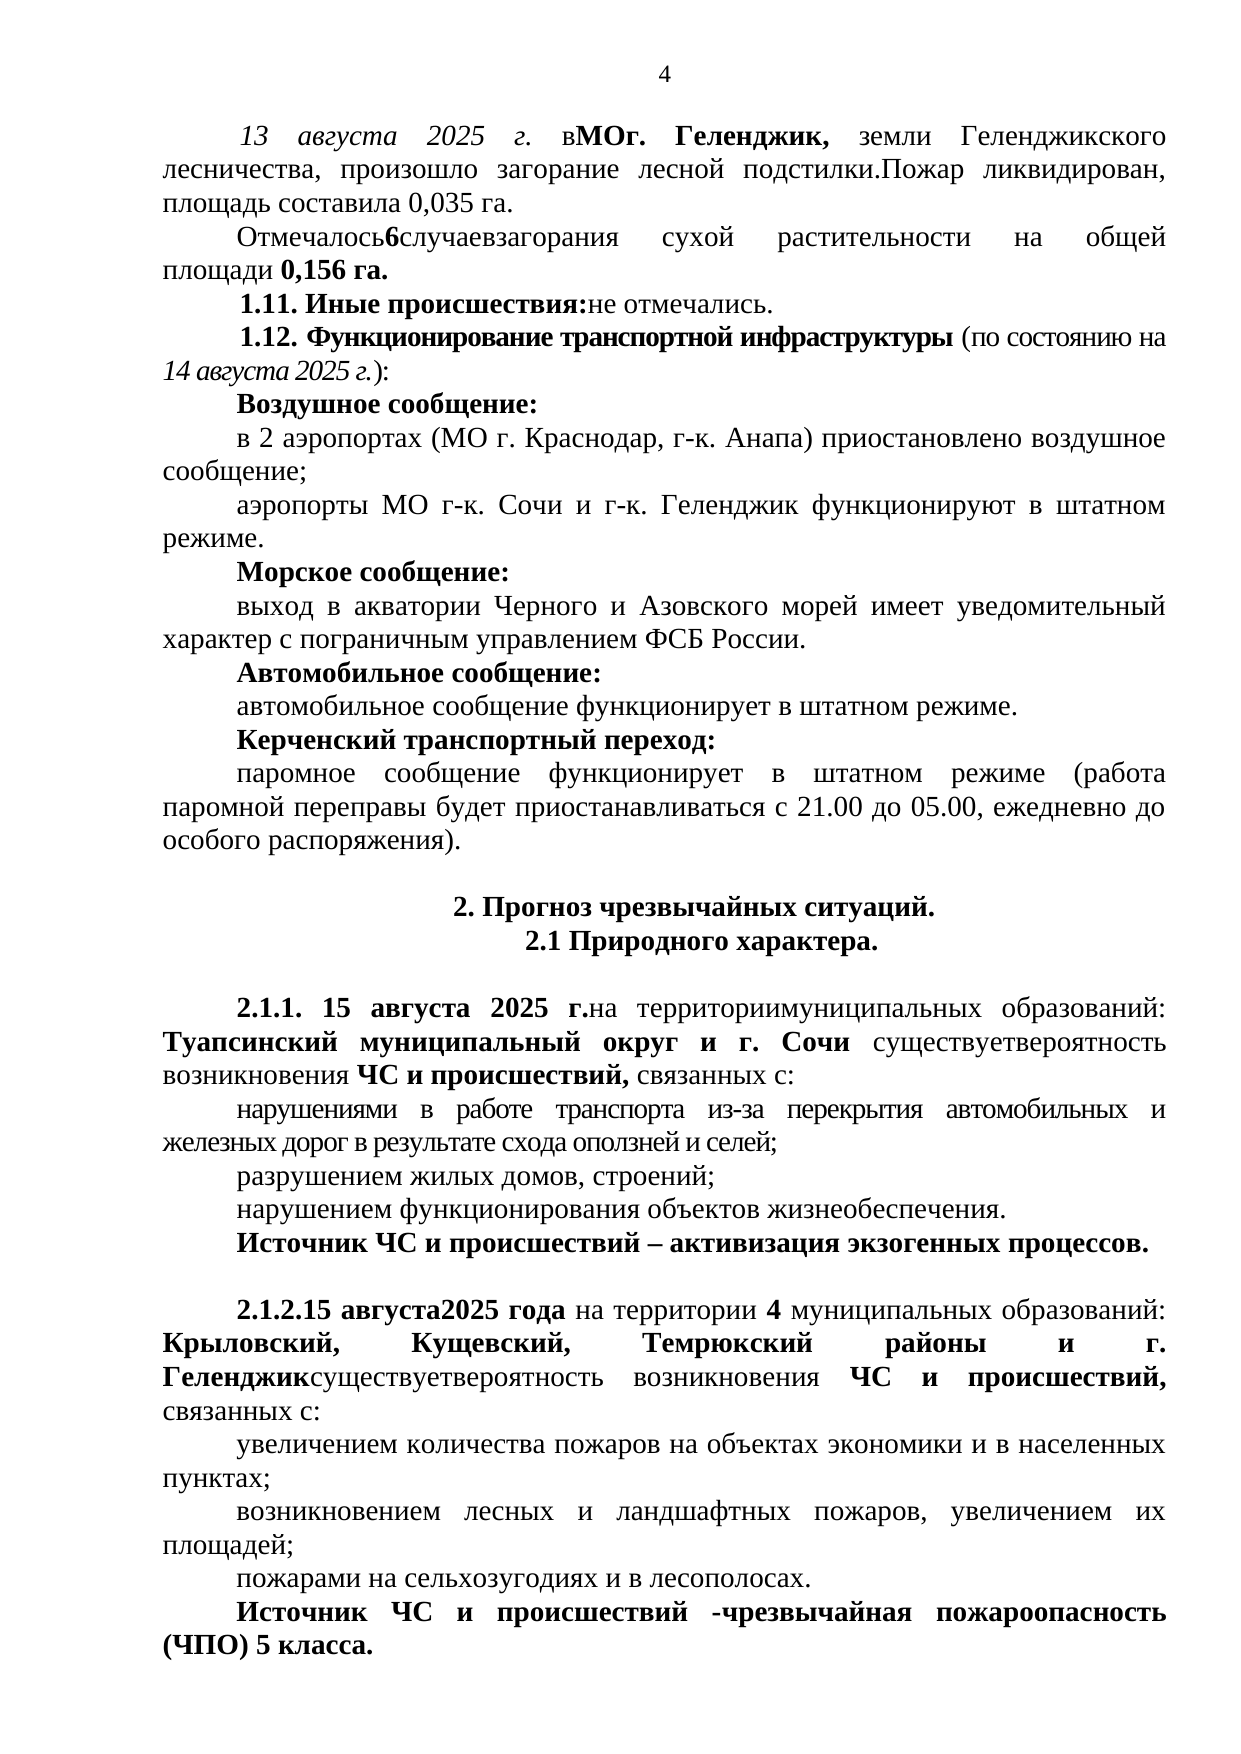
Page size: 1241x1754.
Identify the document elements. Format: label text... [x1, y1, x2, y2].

text 2.1.1. 15 августа 2025 г.на территориимуниципальных образований: Туапсинский муниципальный округ и г. Сочи существуетвероятность возникновения ЧС и происшествий, связанных с: [162, 990, 1167, 1091]
text 1.12. Функционирование транспортной инфраструктуры (по состоянию на 14 августа 2025 г.): [162, 319, 1167, 386]
text аэропорты МО г-к. Сочи и г-к. Геленджик функционируют в штатном режиме. [162, 487, 1167, 554]
text Отмечалось6случаевзагорания сухой растительности на общей площади 0,156 га. [162, 219, 1167, 286]
text паромное сообщение функционирует в штатном режиме (работа паромной переправы будет приостанавливаться с 21.00 до 05.00, ежедневно до особого распоряжения). [162, 755, 1167, 856]
text Воздушное сообщение: [162, 386, 1167, 420]
text пожарами на сельхозугодиях и в лесополосах. [162, 1560, 1167, 1594]
text 2. Прогноз чрезвычайных ситуаций. [162, 889, 1167, 923]
text выход в акватории Черного и Азовского морей имеет уведомительный характер с пограничным управлением ФСБ России. [162, 588, 1167, 655]
text нарушениями в работе транспорта из-за перекрытия автомобильных и железных дорог в результате схода оползней и селей; [162, 1091, 1167, 1158]
text Автомобильное сообщение: [162, 655, 1167, 688]
text нарушением функционирования объектов жизнеобеспечения. [162, 1191, 1167, 1225]
text в 2 аэропортах (МО г. Краснодар, г-к. Анапа) приостановлено воздушное сообщение; [162, 420, 1167, 487]
text автомобильное сообщение функционирует в штатном режиме. [162, 688, 1167, 722]
text 2.1.2.15 августа2025 года на территории 4 муниципальных образований: Крыловский, Кущевский, Темрюкский районы и г. Геленджиксуществуетвероятность возникновения ЧС и происшествий, связанных с: [162, 1292, 1167, 1426]
text разрушением жилых домов, строений; [162, 1158, 1167, 1191]
text 13 августа 2025 г. вМОг. Геленджик, земли Геленджикского лесничества, произошло загорание лесной подстилки.Пожар ликвидирован, площадь составила 0,035 га. [162, 118, 1167, 219]
text Источник ЧС и происшествий – активизация экзогенных процессов. [162, 1225, 1167, 1258]
text Керченский транспортный переход: [162, 722, 1167, 755]
text Морское сообщение: [162, 554, 1167, 588]
text возникновением лесных и ландшафтных пожаров, увеличением их площадей; [162, 1493, 1167, 1560]
text 2.1 Природного характера. [163, 923, 1167, 957]
text увеличением количества пожаров на объектах экономики и в населенных пунктах; [162, 1426, 1167, 1493]
text 1.11. Иные происшествия:не отмечались. [162, 286, 1167, 319]
text Источник ЧС и происшествий -чрезвычайная пожароопасность (ЧПО) 5 класса. [162, 1594, 1167, 1661]
